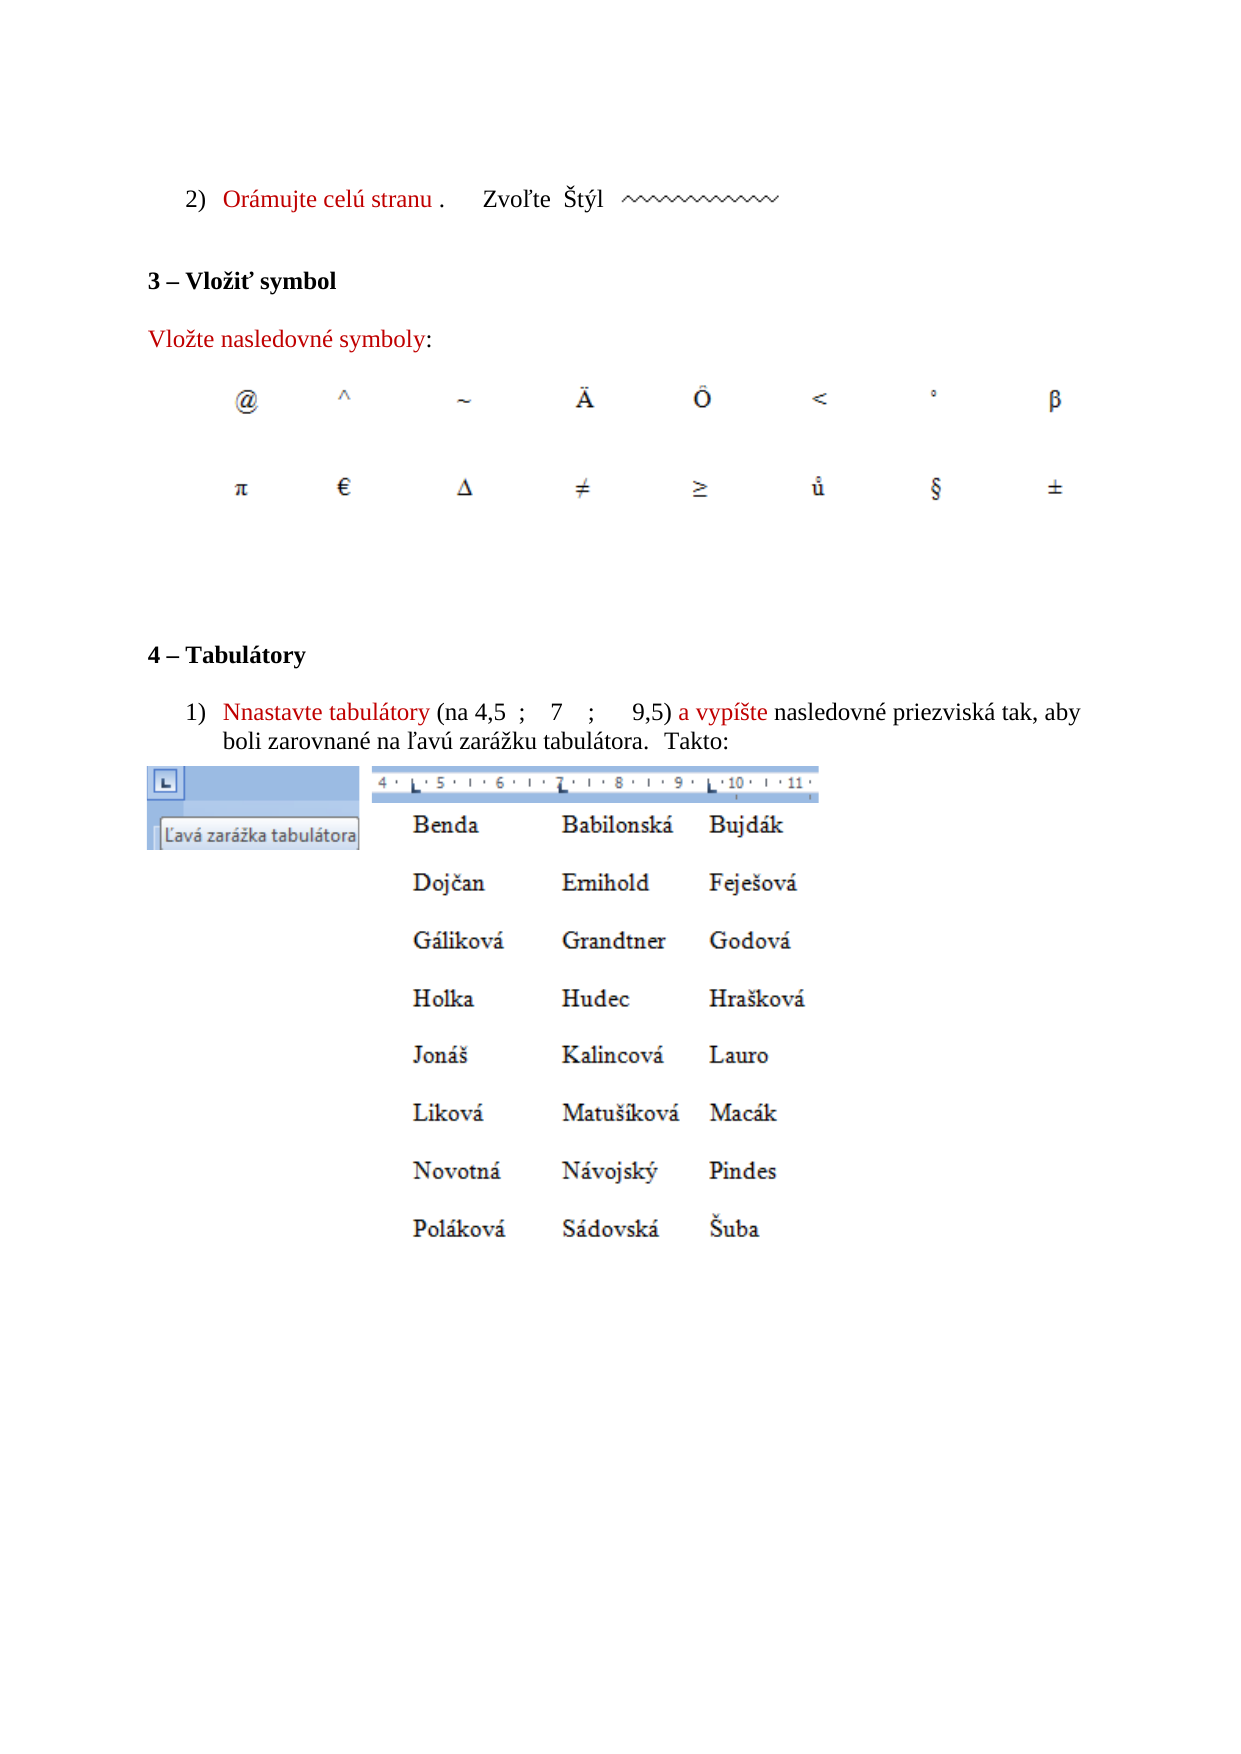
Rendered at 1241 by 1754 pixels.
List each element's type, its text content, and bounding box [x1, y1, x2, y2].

picture [404, 811, 810, 1248]
text 3 – Vložiť symbol [148, 266, 1093, 295]
picture [146, 766, 360, 850]
picture [221, 381, 1077, 508]
text Vložte nasledovné symboly: [148, 324, 1093, 352]
text 4 – Tabulátory [148, 640, 1093, 669]
list Nnastavte tabulátory (na 4,5 ; 7 ; 9,5) a vypíšte nasledovné priezviská tak, aby boli zarovnané na ľavú zarážku tabulátora. Takto: [185, 697, 1093, 755]
picture [371, 766, 819, 803]
picture [616, 188, 782, 207]
list Orámujte celú stranu . Zvoľte Štýl [185, 184, 1093, 212]
